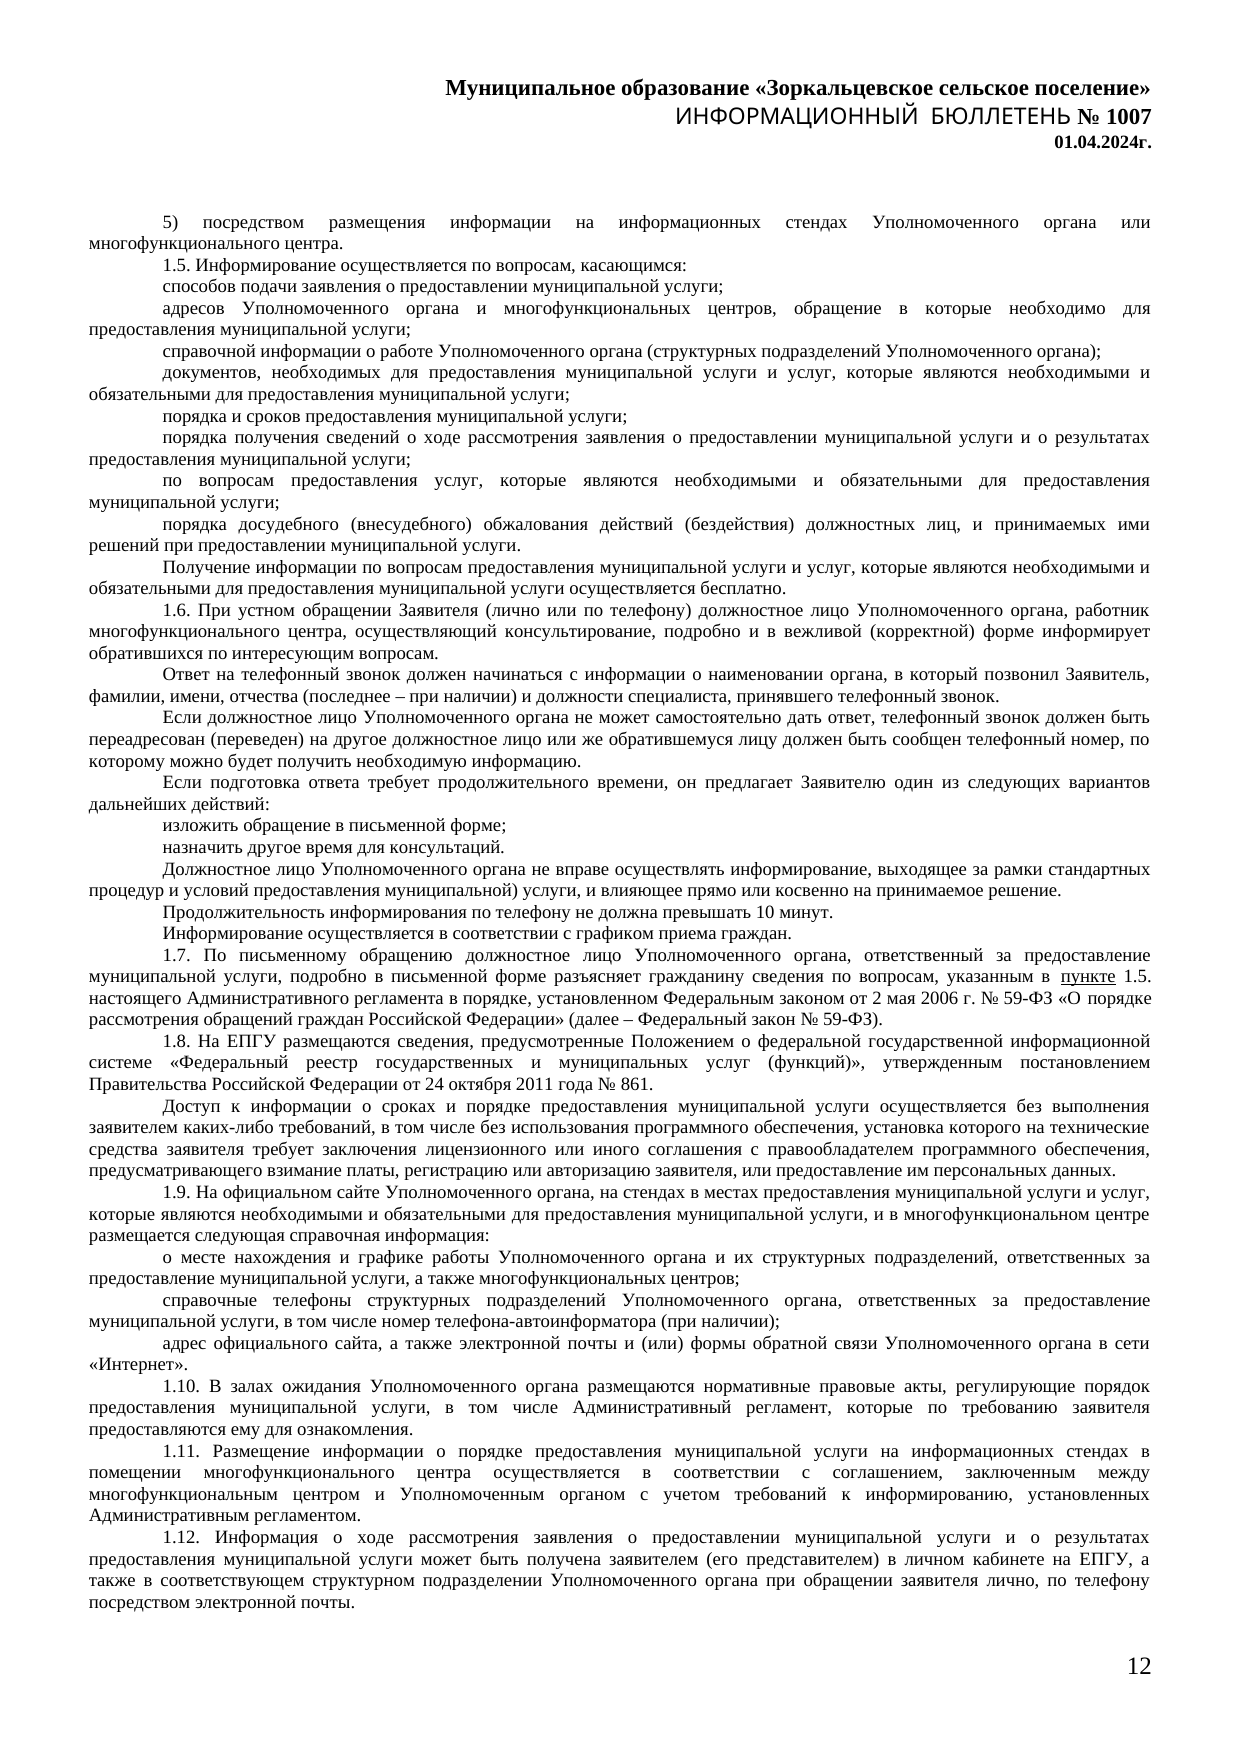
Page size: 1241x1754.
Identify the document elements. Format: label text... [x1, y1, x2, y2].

text адресов Уполномоченного органа и многофункциональных центров, обращение в которые необходимо для предоставления муниципальной услуги; [89, 297, 1152, 340]
text Если подготовка ответа требует продолжительного времени, он предлагает Заявителю один из следующих вариантов дальнейших действий: [89, 771, 1152, 814]
text 1.9. На официальном сайте Уполномоченного органа, на стендах в местах предоставления муниципальной услуги и услуг, которые являются необходимыми и обязательными для предоставления муниципальной услуги, и в многофункциональном центре размещается следующая справочная информация: [89, 1181, 1152, 1246]
text Должностное лицо Уполномоченного органа не вправе осуществлять информирование, выходящее за рамки стандартных процедур и условий предоставления муниципальной) услуги, и влияющее прямо или косвенно на принимаемое решение. [89, 857, 1152, 901]
text документов, необходимых для предоставления муниципальной услуги и услуг, которые являются необходимыми и обязательными для предоставления муниципальной услуги; [89, 361, 1152, 404]
text о месте нахождения и графике работы Уполномоченного органа и их структурных подразделений, ответственных за предоставление муниципальной услуги, а также многофункциональных центров; [89, 1246, 1152, 1289]
text 1.6. При устном обращении Заявителя (лично или по телефону) должностное лицо Уполномоченного органа, работник многофункционального центра, осуществляющий консультирование, подробно и в вежливой (корректной) форме информирует обратившихся по интересующим вопросам. [89, 599, 1152, 663]
text справочной информации о работе Уполномоченного органа (структурных подразделений Уполномоченного органа); [89, 340, 1152, 361]
text справочные телефоны структурных подразделений Уполномоченного органа, ответственных за предоставление муниципальной услуги, в том числе номер телефона-автоинформатора (при наличии); [89, 1289, 1152, 1332]
text порядка и сроков предоставления муниципальной услуги; [89, 404, 1152, 426]
text Получение информации по вопросам предоставления муниципальной услуги и услуг, которые являются необходимыми и обязательными для предоставления муниципальной услуги осуществляется бесплатно. [89, 556, 1152, 599]
text Если должностное лицо Уполномоченного органа не может самостоятельно дать ответ, телефонный звонок должен быть переадресован (переведен) на другое должностное лицо или же обратившемуся лицу должен быть сообщен телефонный номер, по которому можно будет получить необходимую информацию. [89, 706, 1152, 771]
text Информирование осуществляется в соответствии с графиком приема граждан. [89, 922, 1152, 944]
text порядка получения сведений о ходе рассмотрения заявления о предоставлении муниципальной услуги и о результатах предоставления муниципальной услуги; [89, 426, 1152, 469]
text 1.10. В залах ожидания Уполномоченного органа размещаются нормативные правовые акты, регулирующие порядок предоставления муниципальной услуги, в том числе Административный регламент, которые по требованию заявителя предоставляются ему для ознакомления. [89, 1375, 1152, 1439]
text 1.12. Информация о ходе рассмотрения заявления о предоставлении муниципальной услуги и о результатах предоставления муниципальной услуги может быть получена заявителем (его представителем) в личном кабинете на ЕПГУ, а также в соответствующем структурном подразделении Уполномоченного органа при обращении заявителя лично, по телефону посредством электронной почты. [89, 1526, 1152, 1612]
text порядка досудебного (внесудебного) обжалования действий (бездействия) должностных лиц, и принимаемых ими решений при предоставлении муниципальной услуги. [89, 512, 1152, 556]
text адрес официального сайта, а также электронной почты и (или) формы обратной связи Уполномоченного органа в сети «Интернет». [89, 1332, 1152, 1375]
text Продолжительность информирования по телефону не должна превышать 10 минут. [89, 901, 1152, 922]
text Ответ на телефонный звонок должен начинаться с информации о наименовании органа, в который позвонил Заявитель, фамилии, имени, отчества (последнее – при наличии) и должности специалиста, принявшего телефонный звонок. [89, 663, 1152, 706]
text Доступ к информации о сроках и порядке предоставления муниципальной услуги осуществляется без выполнения заявителем каких-либо требований, в том числе без использования программного обеспечения, установка которого на технические средства заявителя требует заключения лицензионного или иного соглашения с правообладателем программного обеспечения, предусматривающего взимание платы, регистрацию или авторизацию заявителя, или предоставление им персональных данных. [89, 1094, 1152, 1181]
text по вопросам предоставления услуг, которые являются необходимыми и обязательными для предоставления муниципальной услуги; [89, 469, 1152, 512]
text способов подачи заявления о предоставлении муниципальной услуги; [89, 275, 1152, 297]
text 1.7. По письменному обращению должностное лицо Уполномоченного органа, ответственный за предоставление муниципальной услуги, подробно в письменной форме разъясняет гражданину сведения по вопросам, указанным в пункте 1.5. настоящего Административного регламента в порядке, установленном Федеральным законом от 2 мая 2006 г. № 59-ФЗ «О порядке рассмотрения обращений граждан Российской Федерации» (далее – Федеральный закон № 59-ФЗ). [89, 944, 1152, 1030]
text 1.8. На ЕПГУ размещаются сведения, предусмотренные Положением о федеральной государственной информационной системе «Федеральный реестр государственных и муниципальных услуг (функций)», утвержденным постановлением Правительства Российской Федерации от 24 октября 2011 года № 861. [89, 1030, 1152, 1094]
text назначить другое время для консультаций. [89, 836, 1152, 857]
text 1.11. Размещение информации о порядке предоставления муниципальной услуги на информационных стендах в помещении многофункционального центра осуществляется в соответствии с соглашением, заключенным между многофункциональным центром и Уполномоченным органом с учетом требований к информированию, установленных Административным регламентом. [89, 1439, 1152, 1526]
text изложить обращение в письменной форме; [89, 814, 1152, 836]
text 1.5. Информирование осуществляется по вопросам, касающимся: [89, 254, 1152, 275]
text 5) посредством размещения информации на информационных стендах Уполномоченного органа или многофункционального центра. [89, 211, 1152, 254]
